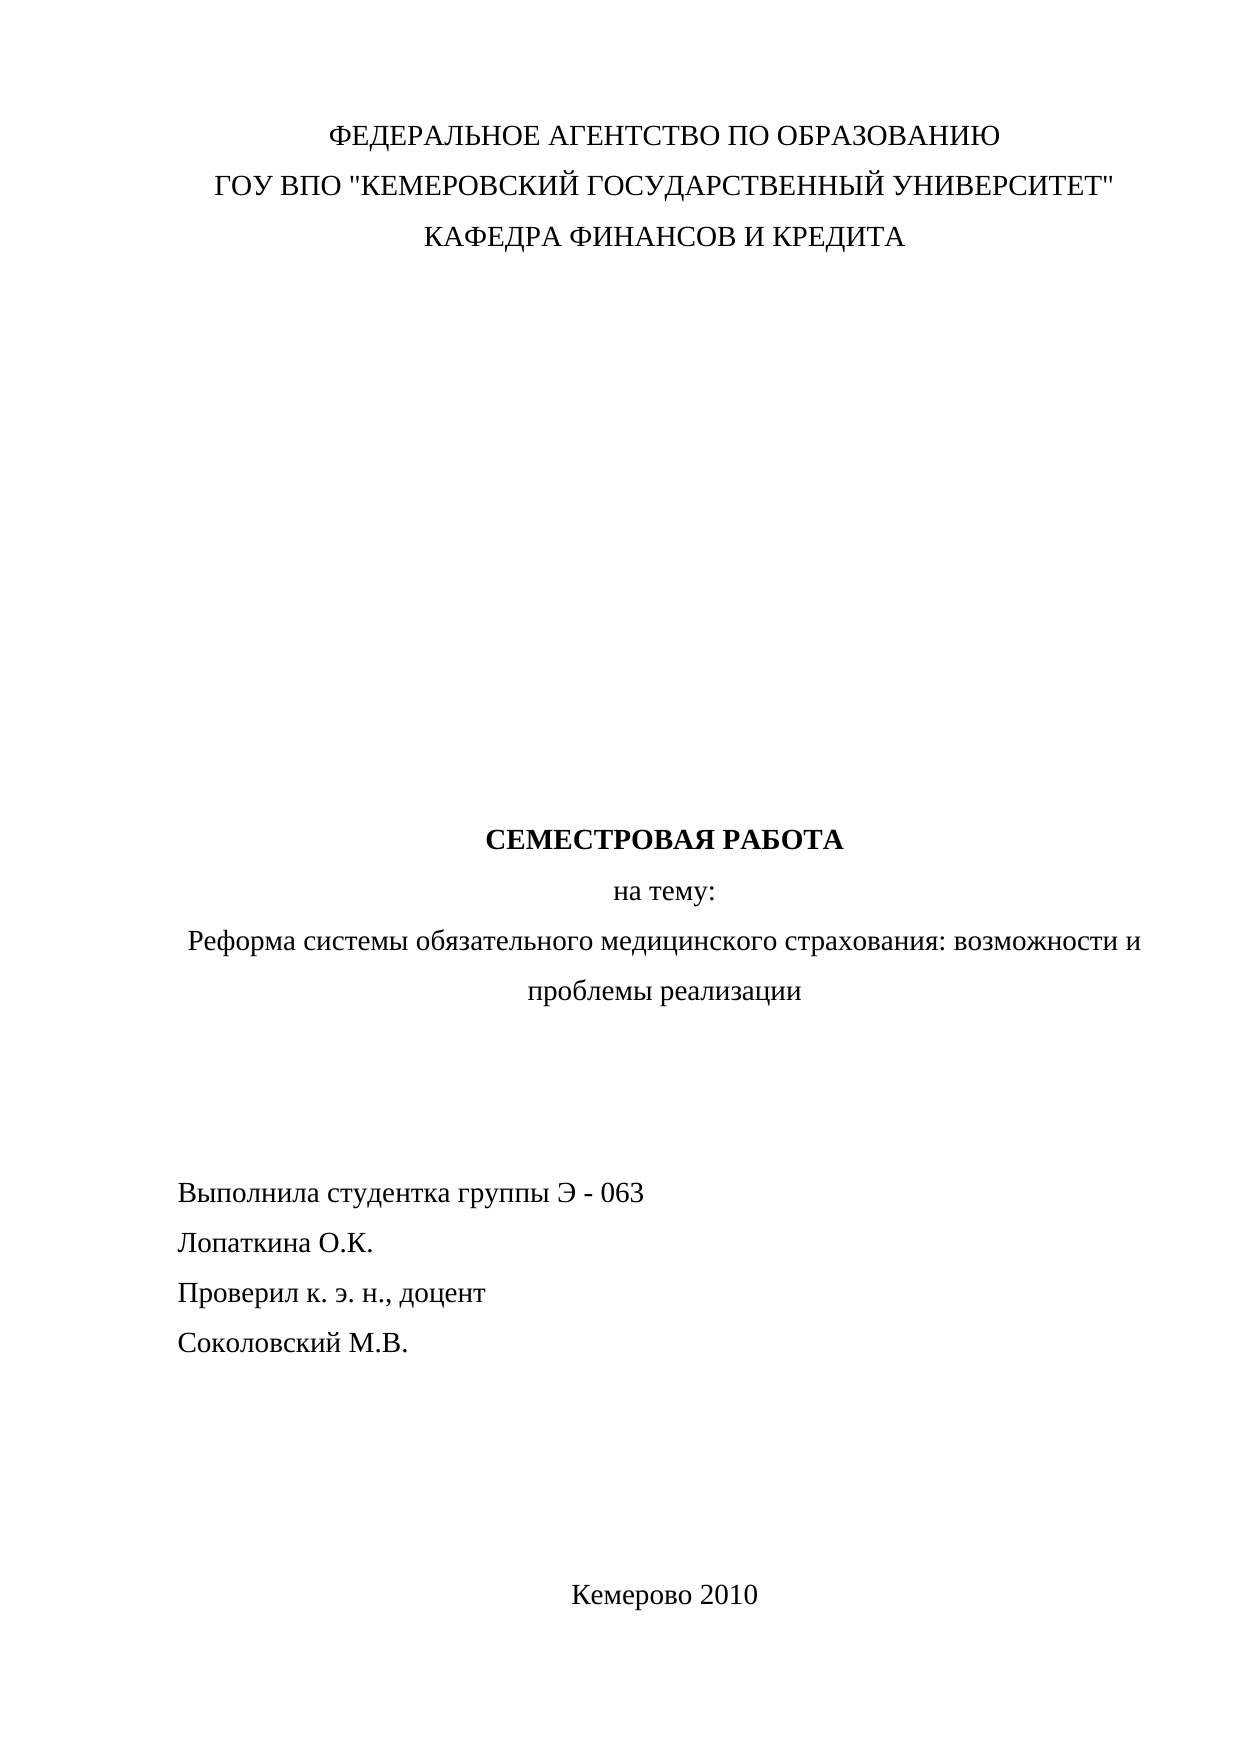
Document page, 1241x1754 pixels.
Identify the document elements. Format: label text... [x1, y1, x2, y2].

text ФЕДЕРАЛЬНОЕ АГЕНТСТВО ПО ОБРАЗОВАНИЮ [177, 118, 1152, 152]
text СЕМЕСТРОВАЯ РАБОТА [177, 822, 1152, 856]
text Соколовский М.В. [177, 1326, 1152, 1359]
text Проверил к. э. н., доцент [177, 1275, 1152, 1309]
text Реформа системы обязательного медицинского страхования: возможности и проблемы реализации [177, 923, 1152, 1007]
text на тему: [177, 873, 1152, 906]
text Кафедра ФИНАНСОВ И КРЕДИТА [177, 219, 1152, 252]
text Кемерово 2010 [177, 1577, 1152, 1611]
text Выполнила студентка группы Э - 063 [177, 1175, 1152, 1208]
text Лопаткина О.К. [177, 1225, 1152, 1258]
text ГОУ ВПО "КЕМЕРОВСКИЙ ГОСУДАРСТВЕННЫЙ УНИВЕРСИТЕТ" [177, 168, 1152, 202]
